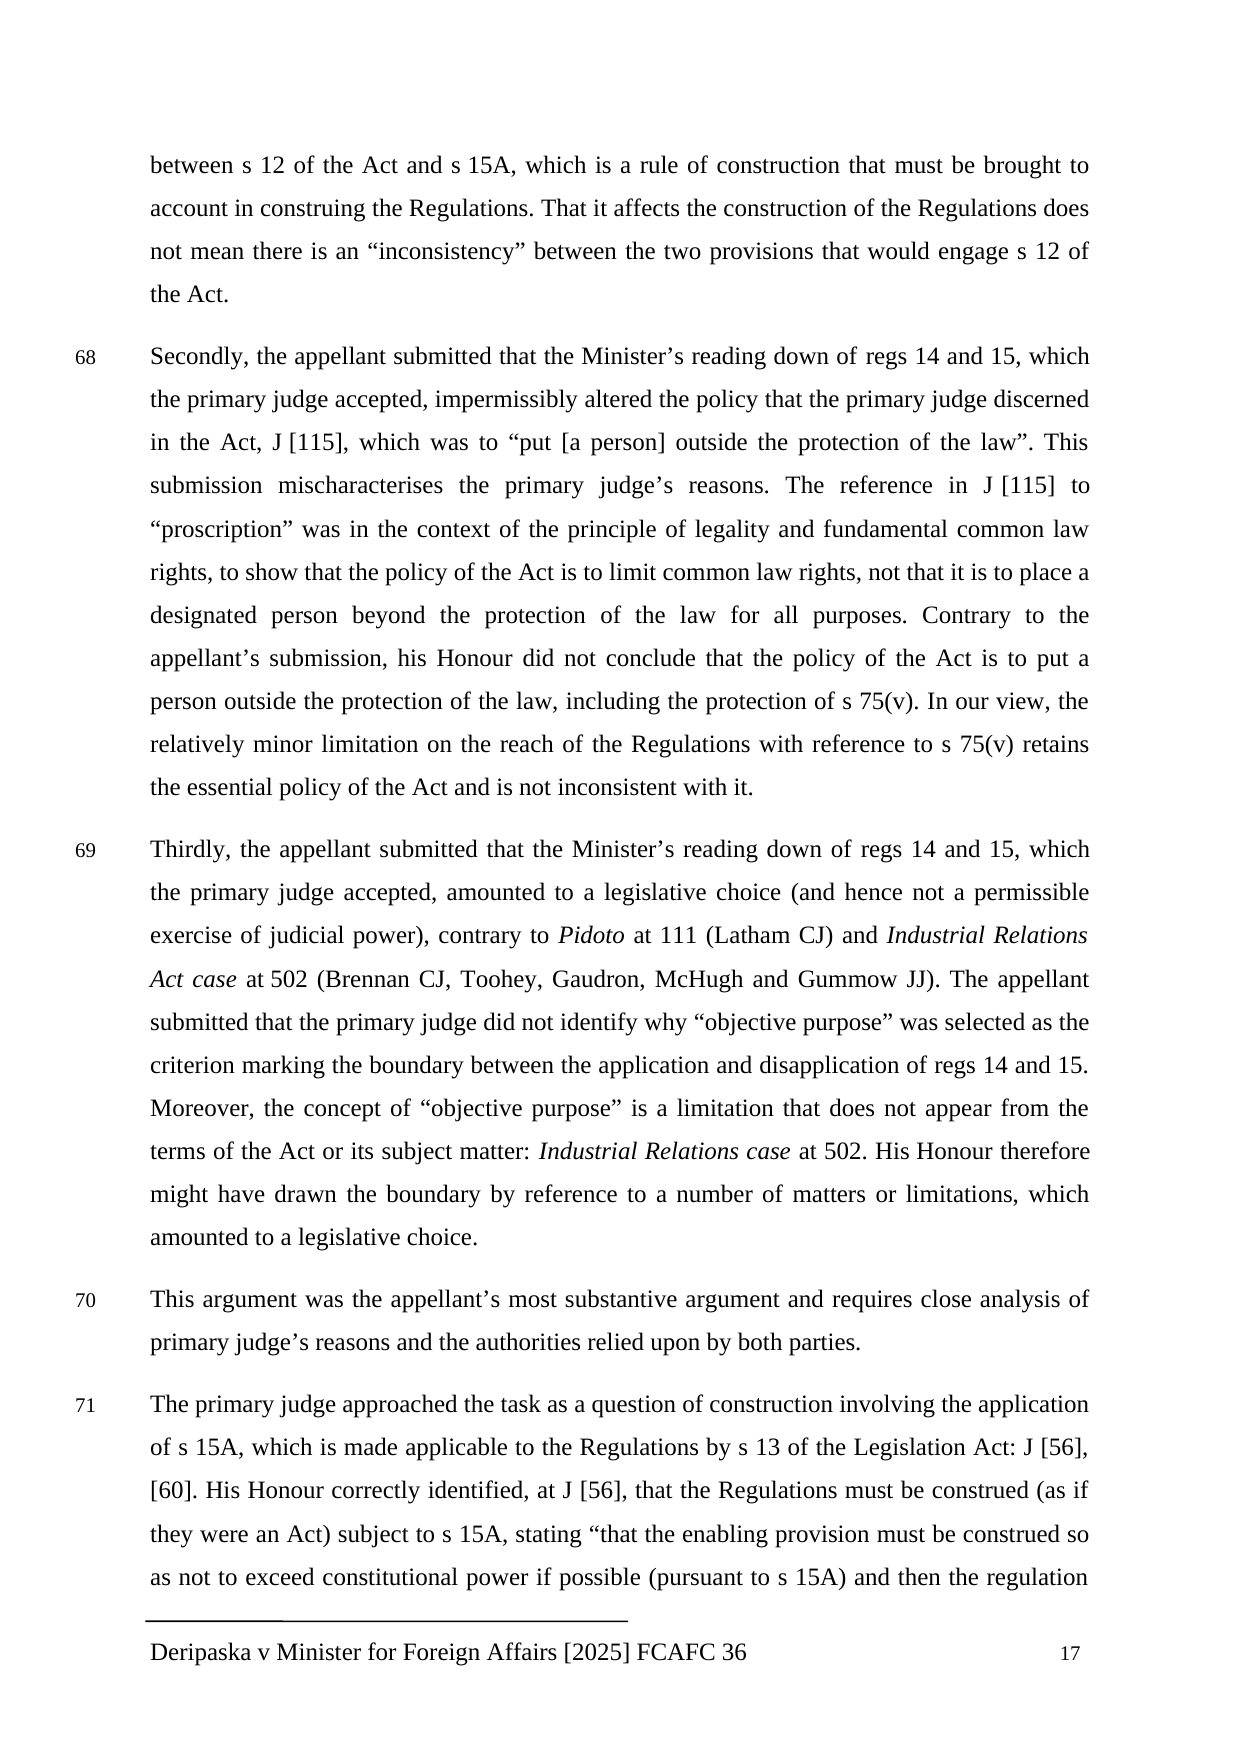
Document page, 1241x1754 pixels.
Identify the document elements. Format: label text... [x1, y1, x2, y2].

text This argument was the appellant’s most substantive argument and requires close analysis of primary judge’s reasons and the authorities relied upon by both parties. [75, 1284, 1090, 1356]
text Secondly, the appellant submitted that the Minister’s reading down of regs 14 and 15, which the primary judge accepted, impermissibly altered the policy that the primary judge discerned in the Act, J [115], which was to “put [a person] outside the protection of the law”. This submission mischaracterises the primary judge’s reasons. The reference in J [115] to “proscription” was in the context of the principle of legality and fundamental common law rights, to show that the policy of the Act is to limit common law rights, not that it is to place a designated person beyond the protection of the law for all purposes. Contrary to the appellant’s submission, his Honour did not conclude that the policy of the Act is to put a person outside the protection of the law, including the protection of s 75(v). In our view, the relatively minor limitation on the reach of the Regulations with reference to s 75(v) retains the essential policy of the Act and is not inconsistent with it. [75, 341, 1090, 801]
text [75, 150, 1090, 308]
text Thirdly, the appellant submitted that the Minister’s reading down of regs 14 and 15, which the primary judge accepted, amounted to a legislative choice (and hence not a permissible exercise of judicial power), contrary to Pidoto at 111 (Latham CJ) and Industrial Relations Act case at 502 (Brennan CJ, Toohey, Gaudron, McHugh and Gummow JJ). The appellant submitted that the primary judge did not identify why “objective purpose” was selected as the criterion marking the boundary between the application and disapplication of regs 14 and 15. Moreover, the concept of “objective purpose” is a limitation that does not appear from the terms of the Act or its subject matter: Industrial Relations case at 502. His Honour therefore might have drawn the boundary by reference to a number of matters or limitations, which amounted to a legislative choice. [75, 834, 1090, 1251]
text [75, 1389, 1090, 1591]
